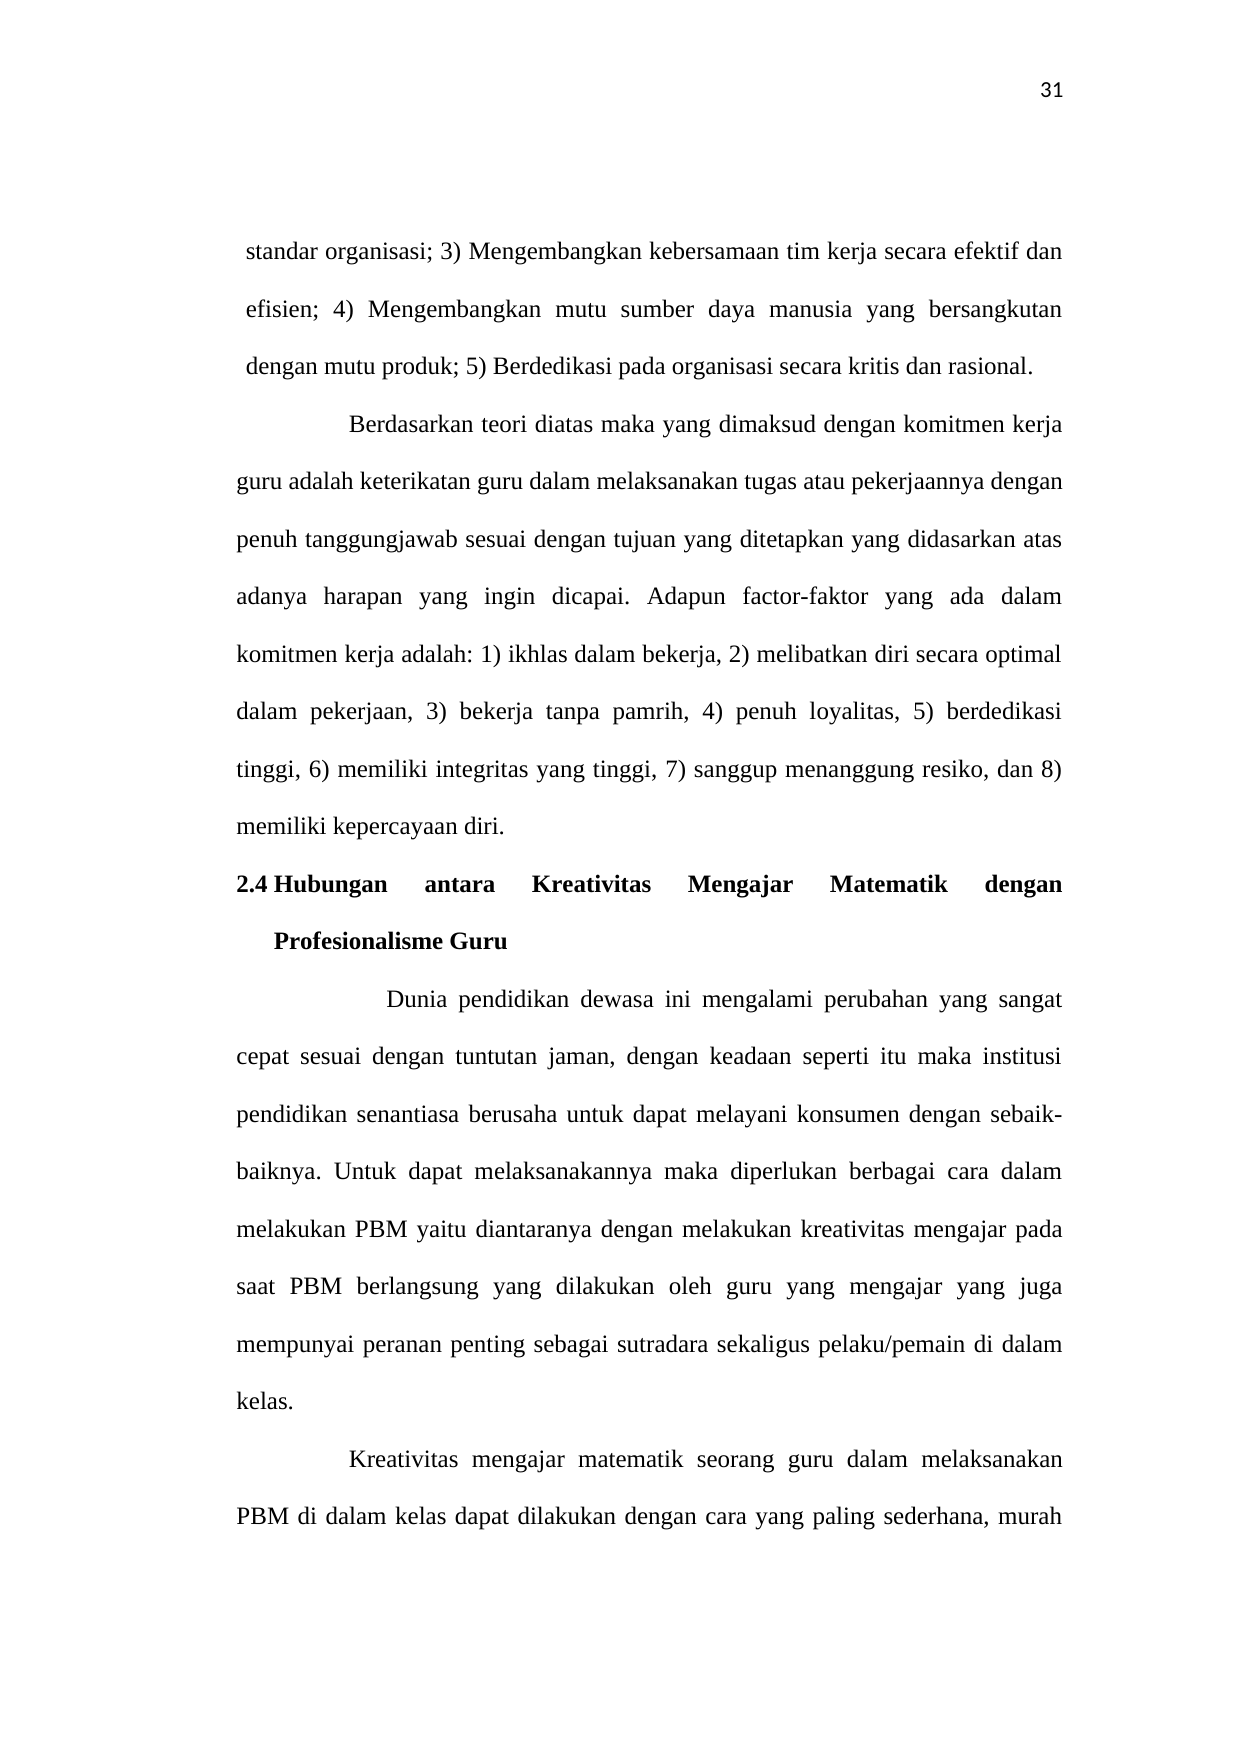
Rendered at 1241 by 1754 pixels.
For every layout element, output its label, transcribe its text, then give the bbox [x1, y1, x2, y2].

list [236, 1444, 1063, 1530]
list Dunia pendidikan dewasa ini mengalami perubahan yang sangat cepat sesuai dengan tuntutan jaman, dengan keadaan seperti itu maka institusi pendidikan senantiasa berusaha untuk dapat melayani konsumen dengan sebaik-baiknya. Untuk dapat melaksanakannya maka diperlukan berbagai cara dalam melakukan PBM yaitu diantaranya dengan melakukan kreativitas mengajar pada saat PBM berlangsung yang dilakukan oleh guru yang mengajar yang juga mempunyai peranan penting sebagai sutradara sekaligus pelaku/pemain di dalam kelas. [236, 984, 1063, 1415]
list Berdasarkan teori diatas maka yang dimaksud dengan komitmen kerja guru adalah keterikatan guru dalam melaksanakan tugas atau pekerjaannya dengan penuh tanggungjawab sesuai dengan tujuan yang ditetapkan yang didasarkan atas adanya harapan yang ingin dicapai. Adapun factor-faktor yang ada dalam komitmen kerja adalah: 1) ikhlas dalam bekerja, 2) melibatkan diri secara optimal dalam pekerjaan, 3) bekerja tanpa pamrih, 4) penuh loyalitas, 5) berdedikasi tinggi, 6) memiliki integritas yang tinggi, 7) sanggup menanggung resiko, dan 8) memiliki kepercayaan diri. [236, 409, 1063, 840]
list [246, 236, 1063, 380]
list Hubungan antara Kreativitas Mengajar Matematik dengan Profesionalisme Guru [236, 869, 1063, 955]
